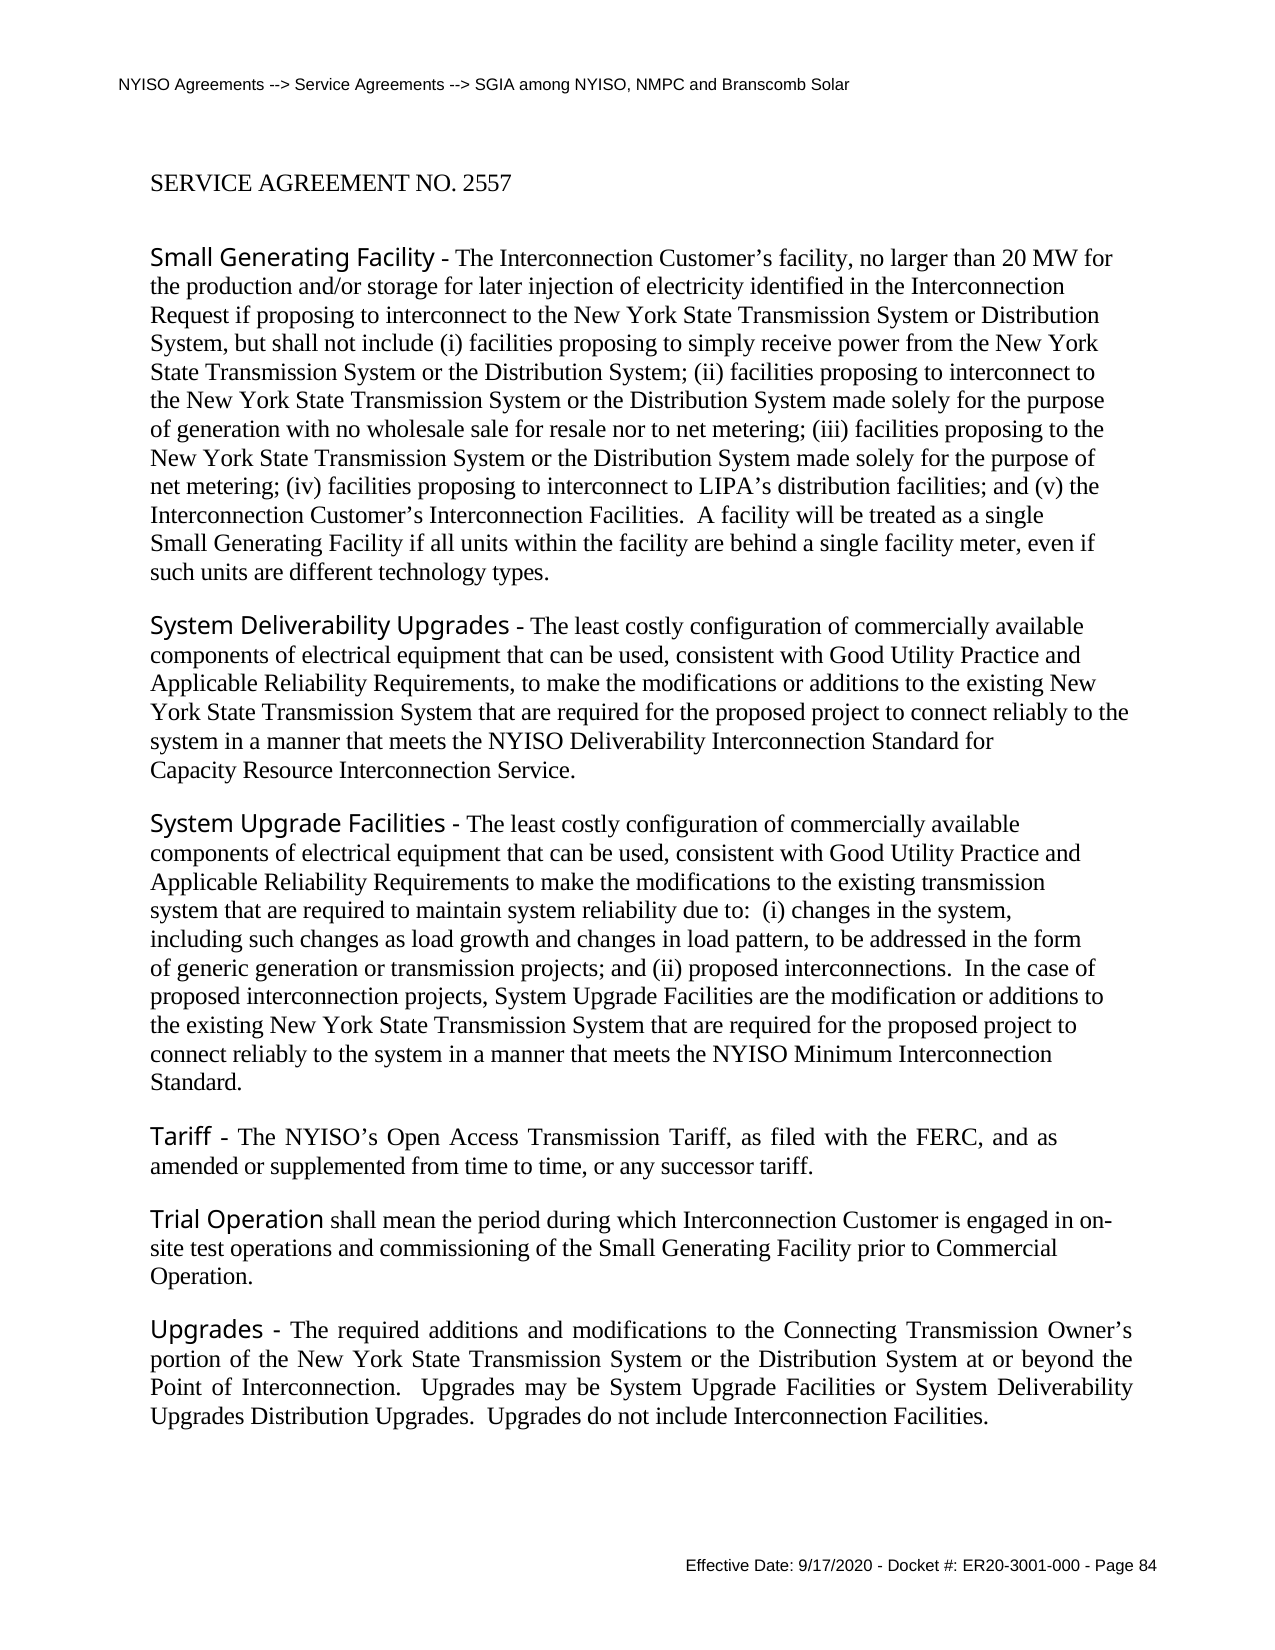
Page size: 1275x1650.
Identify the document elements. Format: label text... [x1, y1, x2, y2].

text Tariff - The NYISO’s Open Access Transmission Tariff, as filed with the FERC, and as amended or supplemented from time to time, or any successor tariff. [150, 1122, 1059, 1180]
text Trial Operation shall mean the period during which Interconnection Customer is engaged in on- site test operations and commissioning of the Small Generating Facility prior to Commercial Operation. [150, 1206, 1144, 1290]
text components of electrical equipment that can be used, consistent with Good Utility Practice and Applicable Reliability Requirements to make the modifications to the existing transmission system that are required to maintain system reliability due to: (i) changes in the system, including such changes as load growth and changes in load pattern, to be addressed in the form of generic generation or transmission projects; and (ii) proposed interconnections. In the case of proposed interconnection projects, System Upgrade Facilities are the modification or additions to the existing New York State Transmission System that are required for the proposed project to connect reliably to the system in a manner that meets the NYISO Minimum Interconnection Standard. [150, 839, 1143, 1096]
text Upgrades - The required additions and modifications to the Connecting Transmission Owner’s portion of the New York State Transmission System or the Distribution System at or beyond the Point of Interconnection. Upgrades may be System Upgrade Facilities or System Deliverability Upgrades Distribution Upgrades. Upgrades do not include Interconnection Facilities. [150, 1316, 1133, 1430]
text SERVICE AGREEMENT NO. 2557 [150, 168, 1275, 197]
text System Deliverability Upgrades - The least costly configuration of commercially available components of electrical equipment that can be used, consistent with Good Utility Practice and Applicable Reliability Requirements, to make the modifications or additions to the existing New York State Transmission System that are required for the proposed project to connect reliably to the system in a manner that meets the NYISO Deliverability Interconnection Standard for Capacity Resource Interconnection Service. [150, 611, 1136, 784]
text Small Generating Facility - The Interconnection Customer’s facility, no larger than 20 MW for the production and/or storage for later injection of electricity identified in the Interconnection Request if proposing to interconnect to the New York State Transmission System or Distribution System, but shall not include (i) facilities proposing to simply receive power from the New York State Transmission System or the Distribution System; (ii) facilities proposing to interconnect to the New York State Transmission System or the Distribution System made solely for the purpose of generation with no wholesale sale for resale nor to net metering; (iii) facilities proposing to the New York State Transmission System or the Distribution System made solely for the purpose of net metering; (iv) facilities proposing to interconnect to LIPA’s distribution facilities; and (v) the Interconnection Customer’s Interconnection Facilities. A facility will be treated as a single Small Generating Facility if all units within the facility are behind a single facility meter, even if such units are different technology types. [150, 243, 1145, 586]
text System Upgrade Facilities - The least costly configuration of commercially available [150, 809, 1275, 838]
